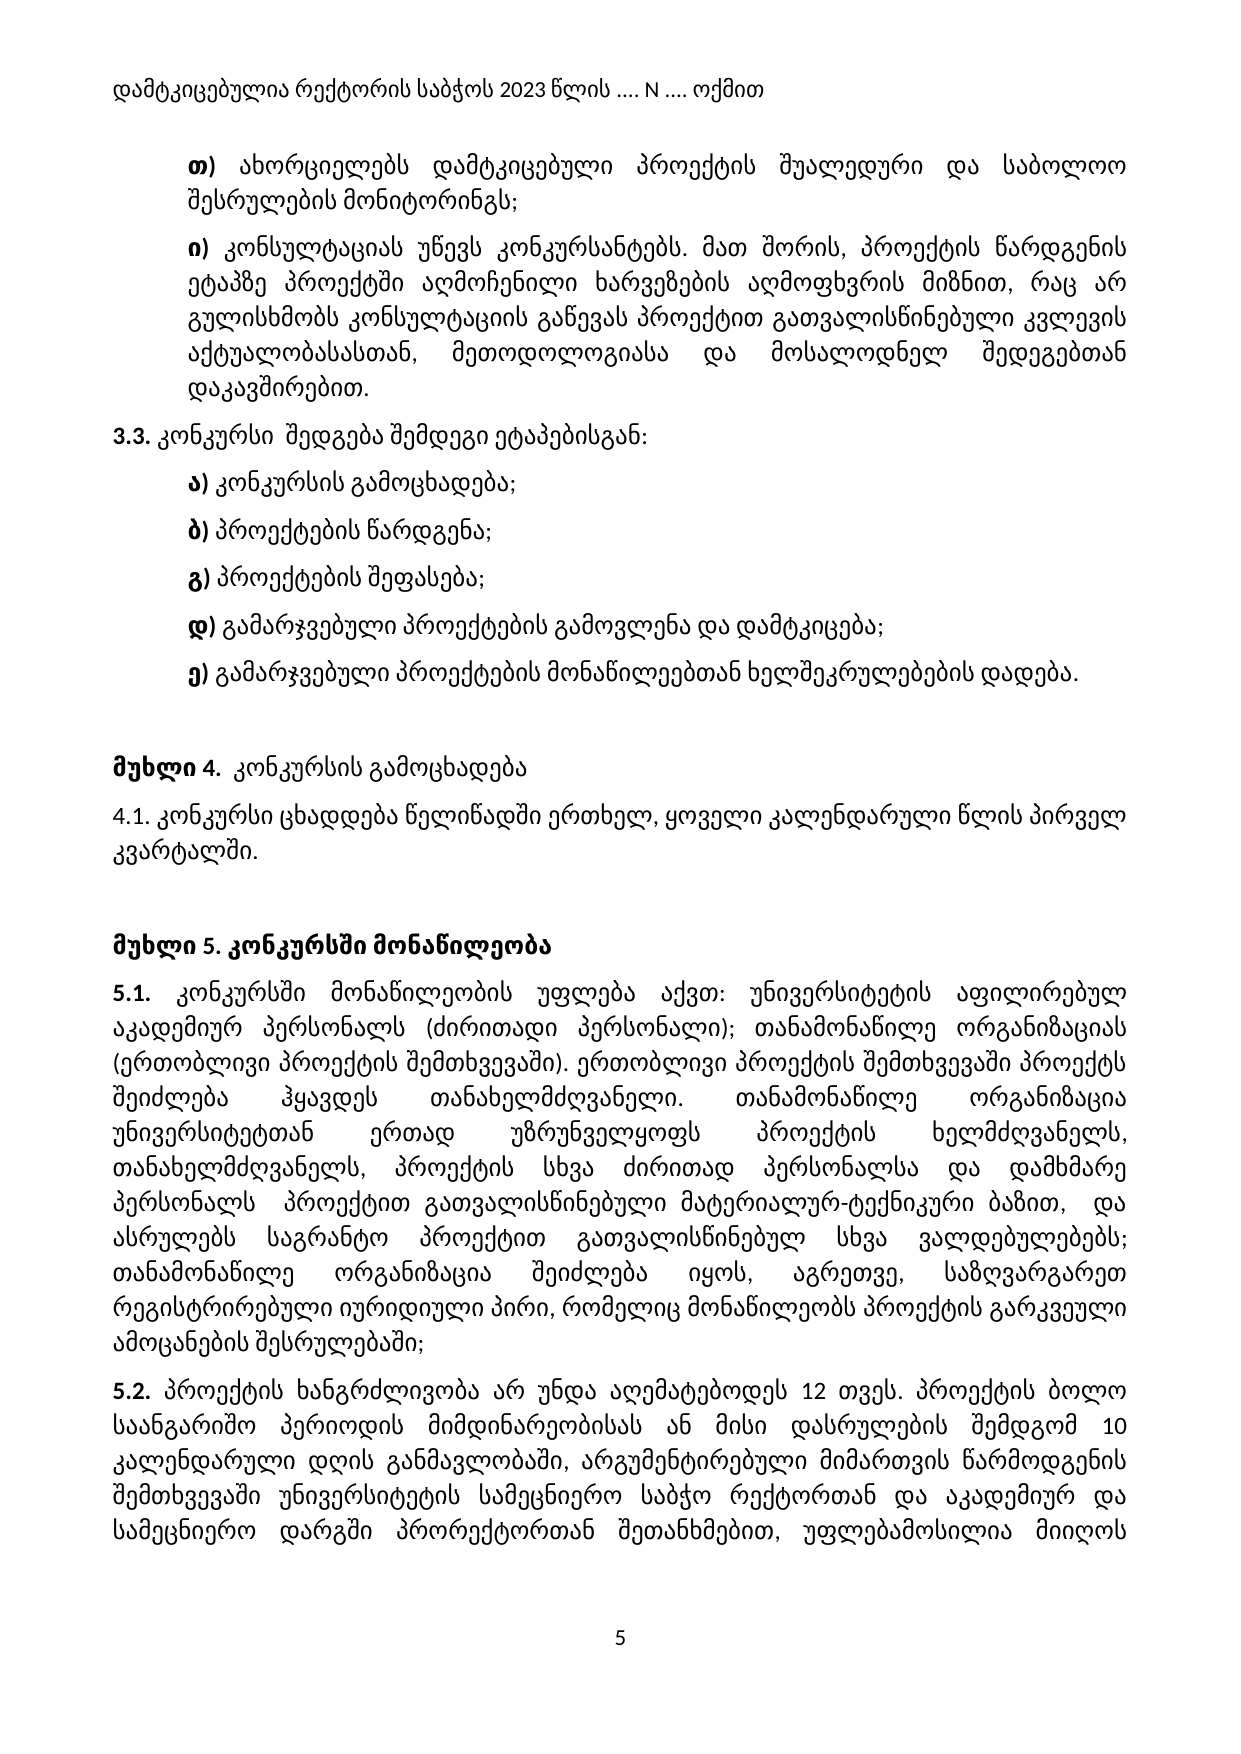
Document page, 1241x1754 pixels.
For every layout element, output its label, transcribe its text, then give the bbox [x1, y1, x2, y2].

text გ) პროექტების შეფასება; [187, 562, 1128, 593]
text ა) კონკურსის გამოცხადება; [187, 467, 1128, 498]
text მუხლი 4. კონკურსის გამოცხადება [112, 752, 1128, 783]
text 3.3. კონკურსი შედგება შემდეგი ეტაპებისგან: [112, 420, 1128, 451]
text ე) გამარჯვებული პროექტების მონაწილეებთან ხელშეკრულებების დადება. [187, 657, 1128, 688]
text მუხლი 5. კონკურსში მონაწილეობა [112, 930, 1128, 961]
text თ) ახორციელებს დამტკიცებული პროექტის შუალედური და საბოლოო შესრულების მონიტორინგს; [187, 150, 1128, 216]
text დ) გამარჯვებული პროექტების გამოვლენა და დამტკიცება; [187, 610, 1128, 641]
text ი) კონსულტაციას უწევს კონკურსანტებს. მათ შორის, პროექტის წარდგენის ეტაპზე პროექტში აღმოჩენილი ხარვეზების აღმოფხვრის მიზნით, რაც არ გულისხმობს კონსულტაციის გაწევას პროექტით გათვალისწინებული კვლევის აქტუალობასასთან, მეთოდოლოგიასა და მოსალოდნელ შედეგებთან დაკავშირებით. [187, 232, 1128, 403]
text 5.1. კონკურსში მონაწილეობის უფლება აქვთ: უნივერსიტეტის აფილირებულ აკადემიურ პერსონალს (ძირითადი პერსონალი); თანამონაწილე ორგანიზაციას (ერთობლივი პროექტის შემთხვევაში). ერთობლივი პროექტის შემთხვევაში პროექტს შეიძლება ჰყავდეს თანახელმძღვანელი. თანამონაწილე ორგანიზაცია უნივერსიტეტთან ერთად უზრუნველყოფს პროექტის ხელმძღვანელს, თანახელმძღვანელს, პროექტის სხვა ძირითად პერსონალსა და დამხმარე პერსონალს პროექტით გათვალისწინებული მატერიალურ-ტექნიკური ბაზით, და ასრულებს საგრანტო პროექტით გათვალისწინებულ სხვა ვალდებულებებს; თანამონაწილე ორგანიზაცია შეიძლება იყოს, აგრეთვე, საზღვარგარეთ რეგისტრირებული იურიდიული პირი, რომელიც მონაწილეობს პროექტის გარკვეული ამოცანების შესრულებაში; [112, 977, 1128, 1358]
text 4.1. კონკურსი ცხადდება წელიწადში ერთხელ, ყოველი კალენდარული წლის პირველ კვარტალში. [112, 800, 1128, 866]
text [112, 1375, 1128, 1546]
text ბ) პროექტების წარდგენა; [187, 515, 1128, 546]
